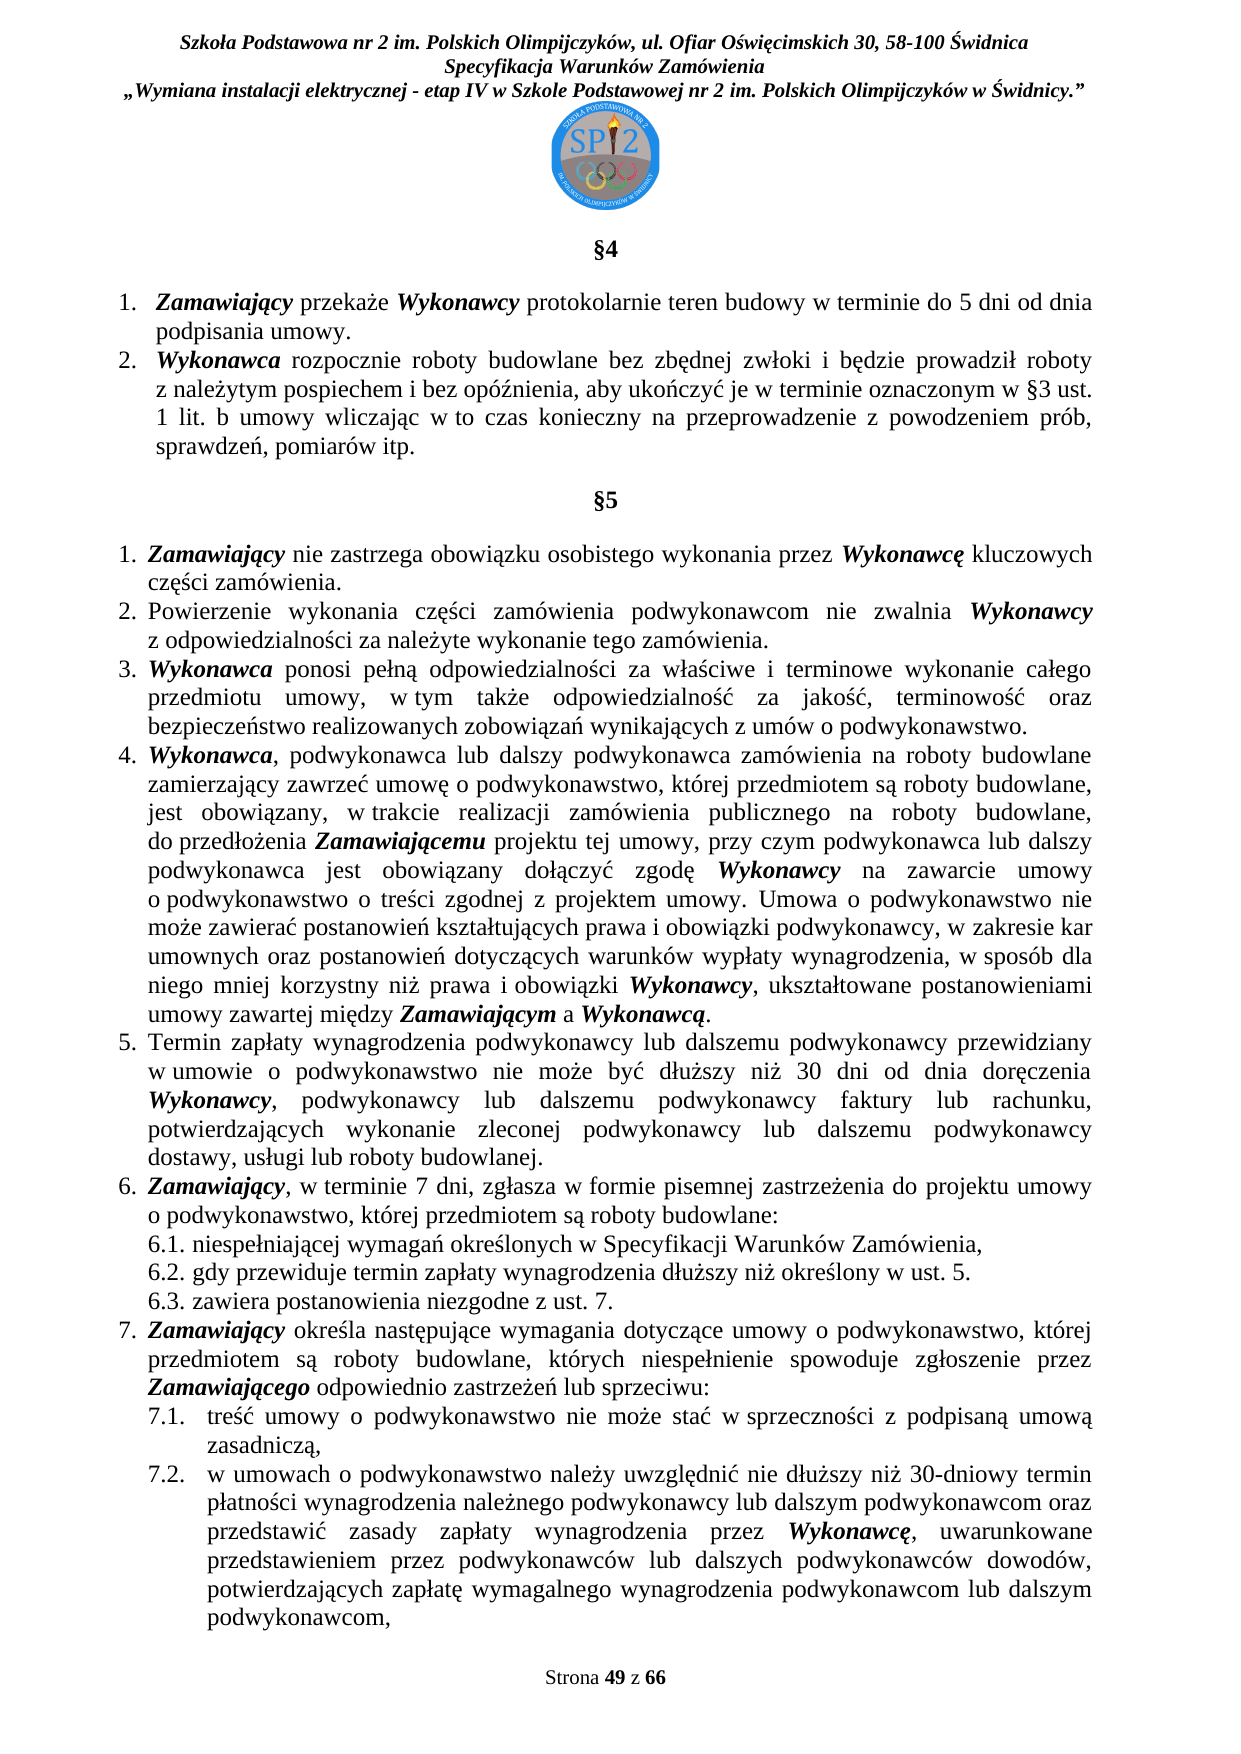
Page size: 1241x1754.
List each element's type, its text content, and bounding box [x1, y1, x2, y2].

list w umowach o podwykonawstwo należy uwzględnić nie dłuższy niż 30-dniowy termin płatności wynagrodzenia należnego podwykonawcy lub dalszym podwykonawcom oraz przedstawić zasady zapłaty wynagrodzenia przez Wykonawcę, uwarunkowane przedstawieniem przez podwykonawców lub dalszych podwykonawców dowodów, potwierdzających zapłatę wymagalnego wynagrodzenia podwykonawcom lub dalszym podwykonawcom, [148, 1459, 1092, 1631]
list Termin zapłaty wynagrodzenia podwykonawcy lub dalszemu podwykonawcy przewidziany w umowie o podwykonawstwo nie może być dłuższy niż 30 dni od dnia doręczenia Wykonawcy, podwykonawcy lub dalszemu podwykonawcy faktury lub rachunku, potwierdzających wykonanie zleconej podwykonawcy lub dalszemu podwykonawcy dostawy, usługi lub roboty budowlanej. [118, 1027, 1092, 1171]
list Zamawiający określa następujące wymagania dotyczące umowy o podwykonawstwo, której przedmiotem są roboty budowlane, których niespełnienie spowoduje zgłoszenie przez Zamawiającego odpowiednio zastrzeżeń lub sprzeciwu: [118, 1315, 1092, 1401]
list niespełniającej wymagań określonych w Specyfikacji Warunków Zamówienia, [148, 1229, 1092, 1257]
list Wykonawca, podwykonawca lub dalszy podwykonawca zamówienia na roboty budowlane zamierzający zawrzeć umowę o podwykonawstwo, której przedmiotem są roboty budowlane, jest obowiązany, w trakcie realizacji zamówienia publicznego na roboty budowlane, do przedłożenia Zamawiającemu projektu tej umowy, przy czym podwykonawca lub dalszy podwykonawca jest obowiązany dołączyć zgodę Wykonawcy na zawarcie umowy o podwykonawstwo o treści zgodnej z projektem umowy. Umowa o podwykonawstwo nie może zawierać postanowień kształtujących prawa i obowiązki podwykonawcy, w zakresie kar umownych oraz postanowień dotyczących warunków wypłaty wynagrodzenia, w sposób dla niego mniej korzystny niż prawa i obowiązki Wykonawcy, ukształtowane postanowieniami umowy zawartej między Zamawiającym a Wykonawcą. [118, 740, 1092, 1027]
list Powierzenie wykonania części zamówienia podwykonawcom nie zwalnia Wykonawcy z odpowiedzialności za należyte wykonanie tego zamówienia. [118, 596, 1092, 654]
picture [551, 101, 660, 210]
list Wykonawca ponosi pełną odpowiedzialności za właściwe i terminowe wykonanie całego przedmiotu umowy, w tym także odpowiedzialność za jakość, terminowość oraz bezpieczeństwo realizowanych zobowiązań wynikających z umów o podwykonawstwo. [118, 654, 1092, 740]
list Zamawiający przekaże Wykonawcy protokolarnie teren budowy w terminie do 5 dni od dnia podpisania umowy. [118, 287, 1092, 345]
list Zamawiający, w terminie 7 dni, zgłasza w formie pisemnej zastrzeżenia do projektu umowy o podwykonawstwo, której przedmiotem są roboty budowlane: [118, 1171, 1092, 1229]
list Zamawiający nie zastrzega obowiązku osobistego wykonania przez Wykonawcę kluczowych części zamówienia. [118, 539, 1092, 596]
list treść umowy o podwykonawstwo nie może stać w sprzeczności z podpisaną umową zasadniczą, [148, 1401, 1092, 1459]
list gdy przewiduje termin zapłaty wynagrodzenia dłuższy niż określony w ust. 5. [148, 1257, 1092, 1286]
text §4 [118, 234, 1092, 262]
text §5 [118, 485, 1092, 514]
list Wykonawca rozpocznie roboty budowlane bez zbędnej zwłoki i będzie prowadził roboty z należytym pospiechem i bez opóźnienia, aby ukończyć je w terminie oznaczonym w §3 ust. 1 lit. b umowy wliczając w to czas konieczny na przeprowadzenie z powodzeniem prób, sprawdzeń, pomiarów itp. [118, 345, 1092, 460]
list zawiera postanowienia niezgodne z ust. 7. [148, 1286, 1092, 1315]
